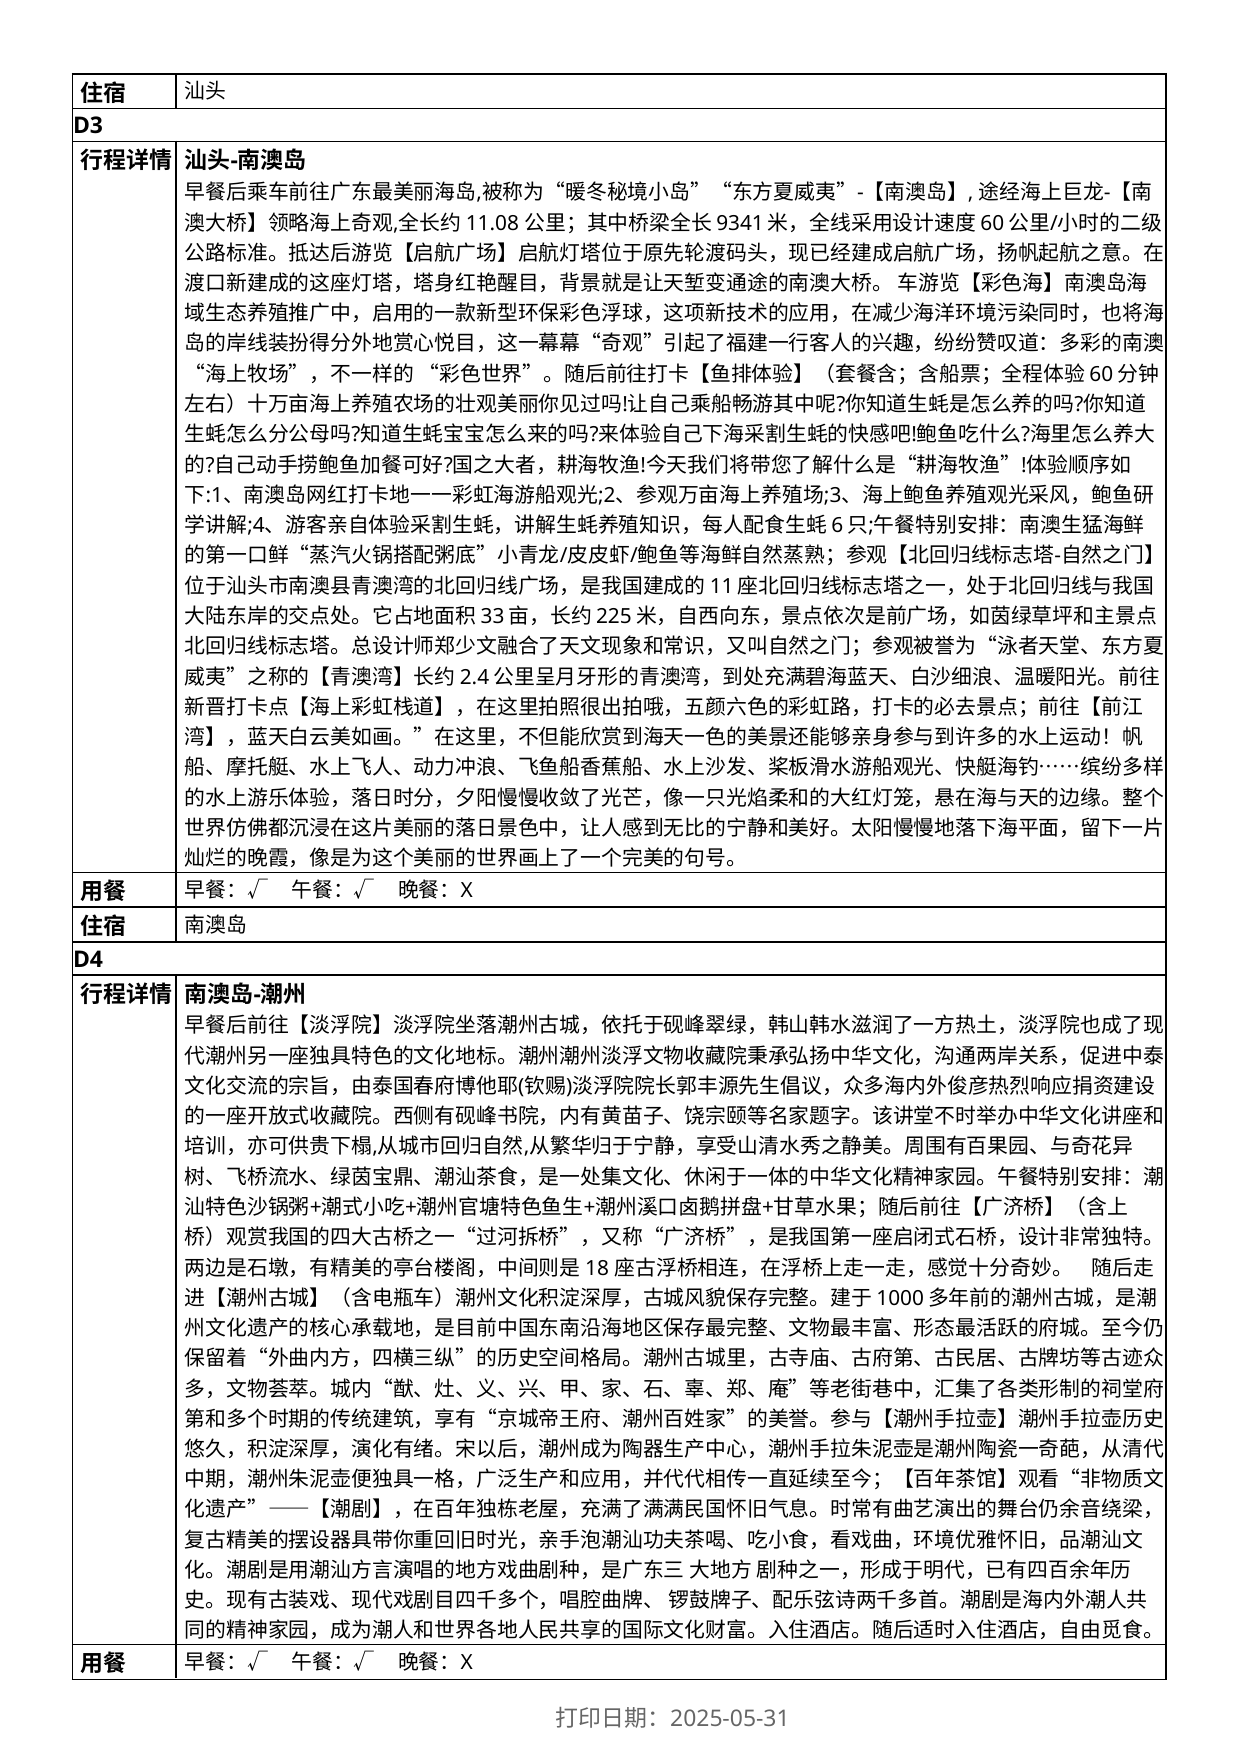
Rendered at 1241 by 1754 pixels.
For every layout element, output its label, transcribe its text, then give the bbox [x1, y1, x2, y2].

table_cell 住宿 [73, 75, 175, 108]
table_cell 南澳岛 [177, 908, 1165, 941]
table_cell 住宿 [73, 908, 175, 941]
table_cell 早餐：√ 午餐：√ 晚餐：X [177, 1645, 1165, 1678]
table_cell 汕头-南澳岛 早餐后乘车前往广东最美丽海岛,被称为“暖冬秘境小岛”“东方夏威夷”-【南澳岛】, 途经海上巨龙-【南澳大桥】领略海上奇观,全长约 11.08 公里；其中桥梁全长9341米，全线采用设计速度60公里/小时的二级公路标准。 [177, 142, 1165, 871]
table_cell D4 [73, 943, 1165, 974]
table_cell 行程详情 [73, 142, 175, 871]
table_cell D3 [73, 109, 1165, 141]
table_cell 行程详情 [73, 976, 175, 1644]
table_cell 早餐：√ 午餐：√ 晚餐：X [177, 873, 1165, 906]
table_cell 汕头 [177, 75, 1165, 108]
table_cell 南澳岛-潮州 早餐后前往【淡浮院】淡浮院坐落潮州古城，依托于砚峰翠绿，韩山韩水滋润了一方热土，淡浮院也成了现代潮州另一座独具特色的文化地标。潮州潮州淡浮文物收 [177, 976, 1165, 1644]
table_cell 用餐 [73, 1645, 175, 1678]
table_cell 用餐 [73, 873, 175, 906]
